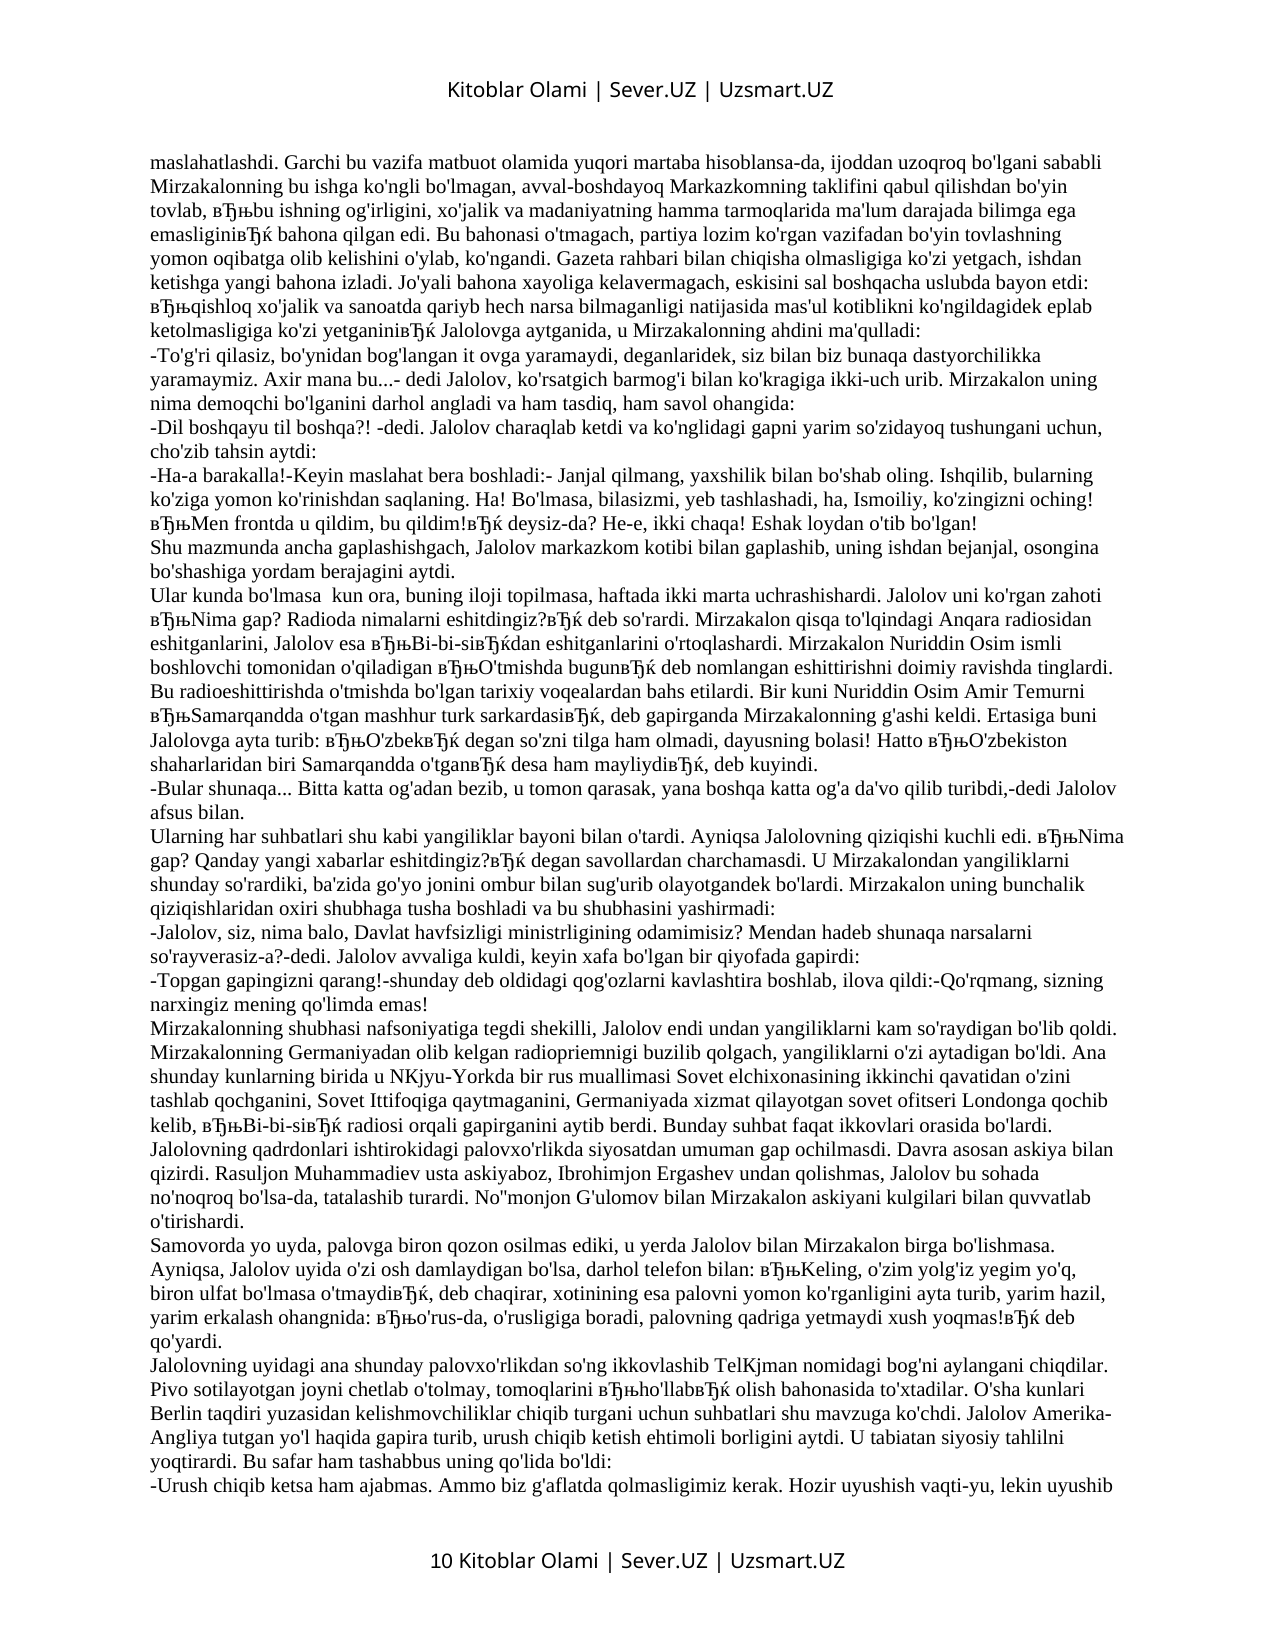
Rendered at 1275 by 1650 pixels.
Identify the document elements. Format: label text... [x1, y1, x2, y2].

text -Bular shunaqa... Bitta katta og'adan bezib, u tomon qarasak, yana boshqa katta og'a da'vo qilib turibdi,-dedi Jalolov afsus bilan. [150, 776, 1125, 824]
text Jalolovning uyidagi ana shunday palovxo'rlikdan so'ng ikkovlashib TelКјman nomidagi bog'ni aylangani chiqdilar. Pivo sotilayotgan joyni chetlab o'tolmay, tomoqlarini вЂњho'llabвЂќ olish bahonasida to'xtadilar. O'sha kunlari Berlin taqdiri yuzasidan kelishmovchiliklar chiqib turgani uchun suhbatlari shu mavzuga ko'chdi. Jalolov Amerika-Angliya tutgan yo'l haqida gapira turib, urush chiqib ketish ehtimoli borligini aytdi. U tabiatan siyosiy tahlilni yoqtirardi. Bu safar ham tashabbus uning qo'lida bo'ldi: [150, 1353, 1125, 1473]
text -Dil boshqayu til boshqa?! -dedi. Jalolov charaqlab ketdi va ko'nglidagi gapni yarim so'zidayoq tushungani uchun, cho'zib tahsin aytdi: [150, 415, 1125, 463]
text Ular kunda bo'lmasa kun ora, buning iloji topilmasa, haftada ikki marta uchrashishardi. Jalolov uni ko'rgan zahoti вЂњNima gap? Radioda nimalarni eshitdingiz?вЂќ deb so'rardi. Mirzakalon qisqa to'lqindagi Anqara radiosidan eshitganlarini, Jalolov esa вЂњBi-bi-siвЂќdan eshitganlarini o'rtoqlashardi. Mirzakalon Nuriddin Osim ismli boshlovchi tomonidan o'qiladigan вЂњO'tmishda bugunвЂќ deb nomlangan eshittirishni doimiy ravishda tinglardi. Bu radioeshittirishda o'tmishda bo'lgan tarixiy voqealardan bahs etilardi. Bir kuni Nuriddin Osim Amir Temurni вЂњSamarqandda o'tgan mashhur turk sarkardasiвЂќ, deb gapirganda Mirzakalonning g'ashi keldi. Ertasiga buni Jalolovga ayta turib: вЂњO'zbekвЂќ degan so'zni tilga ham olmadi, dayusning bolasi! Hatto вЂњO'zbekiston shaharlaridan biri Samarqandda o'tganвЂќ desa ham mayliydiвЂќ, deb kuyindi. [150, 583, 1125, 776]
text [150, 1473, 1125, 1497]
text -Ha-a barakalla!-Keyin maslahat bera boshladi:- Janjal qilmang, yaxshilik bilan bo'shab oling. Ishqilib, bularning ko'ziga yomon ko'rinishdan saqlaning. Ha! Bo'lmasa, bilasizmi, yeb tashlashadi, ha, Ismoiliy, ko'zingizni oching! вЂњMen frontda u qildim, bu qildim!вЂќ deysiz-da? He-e, ikki chaqa! Eshak loydan o'tib bo'lgan! [150, 463, 1125, 535]
text -Topgan gapingizni qarang!-shunday deb oldidagi qog'ozlarni kavlashtira boshlab, ilova qildi:-Qo'rqmang, sizning narxingiz mening qo'limda emas! [150, 968, 1125, 1016]
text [150, 150, 1125, 342]
text Samovorda yo uyda, palovga biron qozon osilmas ediki, u yerda Jalolov bilan Mirzakalon birga bo'lishmasa. Ayniqsa, Jalolov uyida o'zi osh damlaydigan bo'lsa, darhol telefon bilan: вЂњKeling, o'zim yolg'iz yegim yo'q, biron ulfat bo'lmasa o'tmaydiвЂќ, deb chaqirar, xotinining esa palovni yomon ko'rganligini ayta turib, yarim hazil, yarim erkalash ohangnida: вЂњo'rus-da, o'rusligiga boradi, palovning qadriga yetmaydi xush yoqmas!вЂќ deb qo'yardi. [150, 1233, 1125, 1353]
text -To'g'ri qilasiz, bo'ynidan bog'langan it ovga yaramaydi, deganlaridek, siz bilan biz bunaqa dastyorchilikka yaramaymiz. Axir mana bu...- dedi Jalolov, ko'rsatgich barmog'i bilan ko'kragiga ikki-uch urib. Mirzakalon uning nima demoqchi bo'lganini darhol angladi va ham tasdiq, ham savol ohangida: [150, 342, 1125, 415]
text Shu mazmunda ancha gaplashishgach, Jalolov markazkom kotibi bilan gaplashib, uning ishdan bejanjal, osongina bo'shashiga yordam berajagini aytdi. [150, 535, 1125, 583]
text -Jalolov, siz, nima balo, Davlat havfsizligi ministrligining odamimisiz? Mendan hadeb shunaqa narsalarni so'rayverasiz-a?-dedi. Jalolov avvaliga kuldi, keyin xafa bo'lgan bir qiyofada gapirdi: [150, 920, 1125, 968]
text Mirzakalonning shubhasi nafsoniyatiga tegdi shekilli, Jalolov endi undan yangiliklarni kam so'raydigan bo'lib qoldi. Mirzakalonning Germaniyadan olib kelgan radiopriemnigi buzilib qolgach, yangiliklarni o'zi aytadigan bo'ldi. Ana shunday kunlarning birida u NКјyu-Yorkda bir rus muallimasi Sovet elchixonasining ikkinchi qavatidan o'zini tashlab qochganini, Sovet Ittifoqiga qaytmaganini, Germaniyada xizmat qilayotgan sovet ofitseri Londonga qochib kelib, вЂњBi-bi-siвЂќ radiosi orqali gapirganini aytib berdi. Bunday suhbat faqat ikkovlari orasida bo'lardi. Jalolovning qadrdonlari ishtirokidagi palovxo'rlikda siyosatdan umuman gap ochilmasdi. Davra asosan askiya bilan qizirdi. Rasuljon Muhammadiev usta askiyaboz, Ibrohimjon Ergashev undan qolishmas, Jalolov bu sohada no'noqroq bo'lsa-da, tatalashib turardi. No''monjon G'ulomov bilan Mirzakalon askiyani kulgilari bilan quvvatlab o'tirishardi. [150, 1016, 1125, 1233]
text Ularning har suhbatlari shu kabi yangiliklar bayoni bilan o'tardi. Ayniqsa Jalolovning qiziqishi kuchli edi. вЂњNima gap? Qanday yangi xabarlar eshitdingiz?вЂќ degan savollardan charchamasdi. U Mirzakalondan yangiliklarni shunday so'rardiki, ba'zida go'yo jonini ombur bilan sug'urib olayotgandek bo'lardi. Mirzakalon uning bunchalik qiziqishlaridan oxiri shubhaga tusha boshladi va bu shubhasini yashirmadi: [150, 824, 1125, 920]
